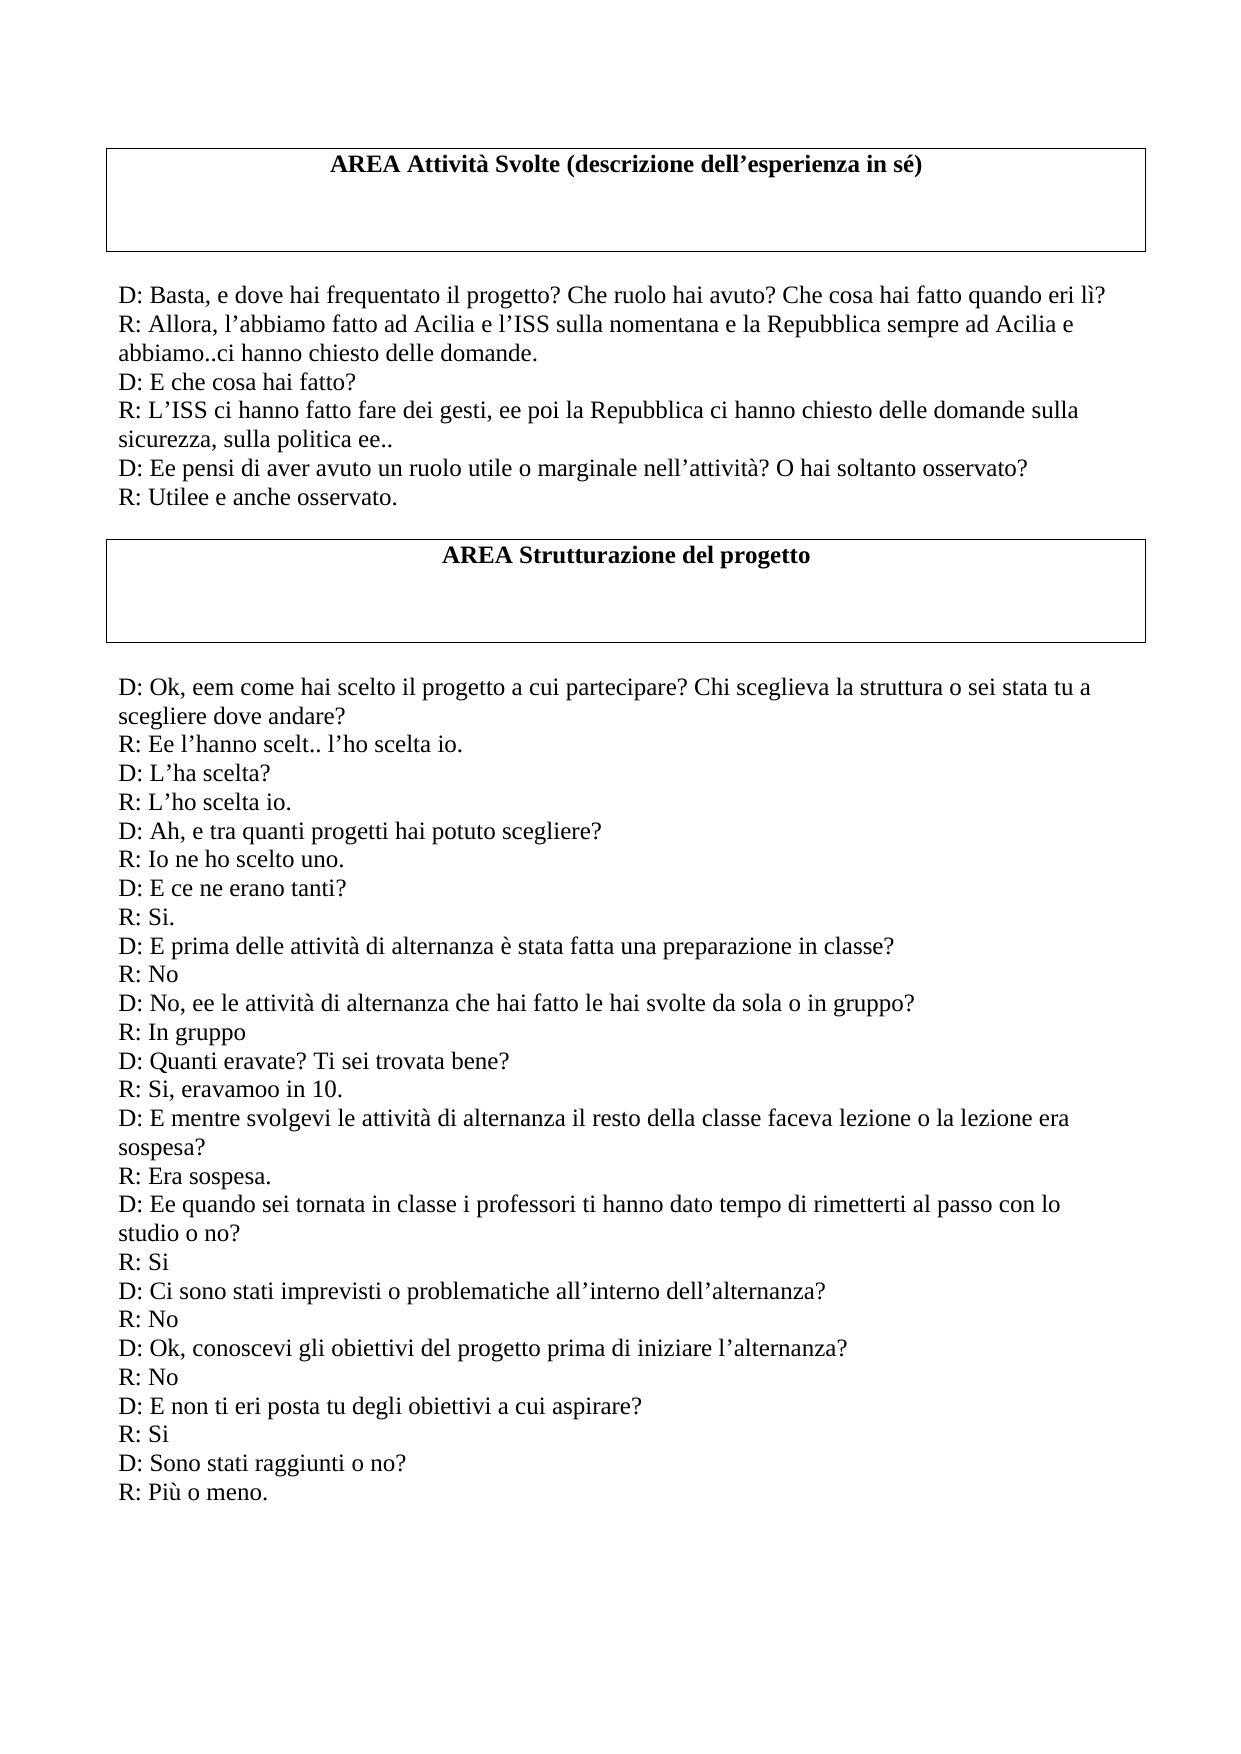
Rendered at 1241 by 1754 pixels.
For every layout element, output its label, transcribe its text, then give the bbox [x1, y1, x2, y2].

text D: E ce ne erano tanti? R: Si. [118, 873, 1122, 931]
text R: No [118, 1304, 1122, 1333]
text D: Ee quando sei tornata in classe i professori ti hanno dato tempo di rimetterti al passo con lo studio o no? R: Si [118, 1189, 1122, 1276]
text R: Si, eravamoo in 10. [118, 1074, 1122, 1103]
text D: Ci sono stati imprevisti o problematiche all’interno dell’alternanza? [118, 1276, 1122, 1304]
text D: Ok, conoscevi gli obiettivi del progetto prima di iniziare l’alternanza? [118, 1333, 1122, 1362]
text D: Ah, e tra quanti progetti hai potuto scegliere? R: Io ne ho scelto uno. [118, 816, 1122, 873]
text D: Sono stati raggiunti o no? [118, 1448, 1122, 1477]
text D: Quanti eravate? Ti sei trovata bene? [118, 1046, 1122, 1074]
text R: Era sospesa. [118, 1161, 1122, 1189]
table_header AREA Strutturazione del progetto [107, 540, 1145, 642]
text D: E mentre svolgevi le attività di alternanza il resto della classe faceva lezione o la lezione era sospesa? [118, 1103, 1122, 1161]
text R: No [118, 1362, 1122, 1391]
text D: No, ee le attività di alternanza che hai fatto le hai svolte da sola o in gruppo? [118, 988, 1122, 1017]
table_header AREA Attività Svolte (descrizione dell’esperienza in sé) [107, 149, 1145, 251]
text R: Più o meno. [118, 1477, 1122, 1506]
text D: Ok, eem come hai scelto il progetto a cui partecipare? Chi sceglieva la struttura o sei stata tu a scegliere dove andare? R: Ee l’hanno scelt.. l’ho scelta io. D: L’ha scelta? R: L’ho scelta io. [118, 672, 1122, 816]
text D: E prima delle attività di alternanza è stata fatta una preparazione in classe? R: No [118, 931, 1122, 988]
text D: Basta, e dove hai frequentato il progetto? Che ruolo hai avuto? Che cosa hai fatto quando eri lì? R: Allora, l’abbiamo fatto ad Acilia e l’ISS sulla nomentana e la Repubblica sempre ad Acilia e abbiamo..ci hanno chiesto delle domande. D: E che cosa hai fatto? R: L’ISS ci hanno fatto fare dei gesti, ee poi la Repubblica ci hanno chiesto delle domande sulla sicurezza, sulla politica ee.. [118, 280, 1122, 453]
text D: E non ti eri posta tu degli obiettivi a cui aspirare? R: Si [118, 1391, 1122, 1448]
text R: In gruppo [118, 1017, 1122, 1046]
text D: Ee pensi di aver avuto un ruolo utile o marginale nell’attività? O hai soltanto osservato? R: Utilee e anche osservato. [118, 453, 1122, 510]
